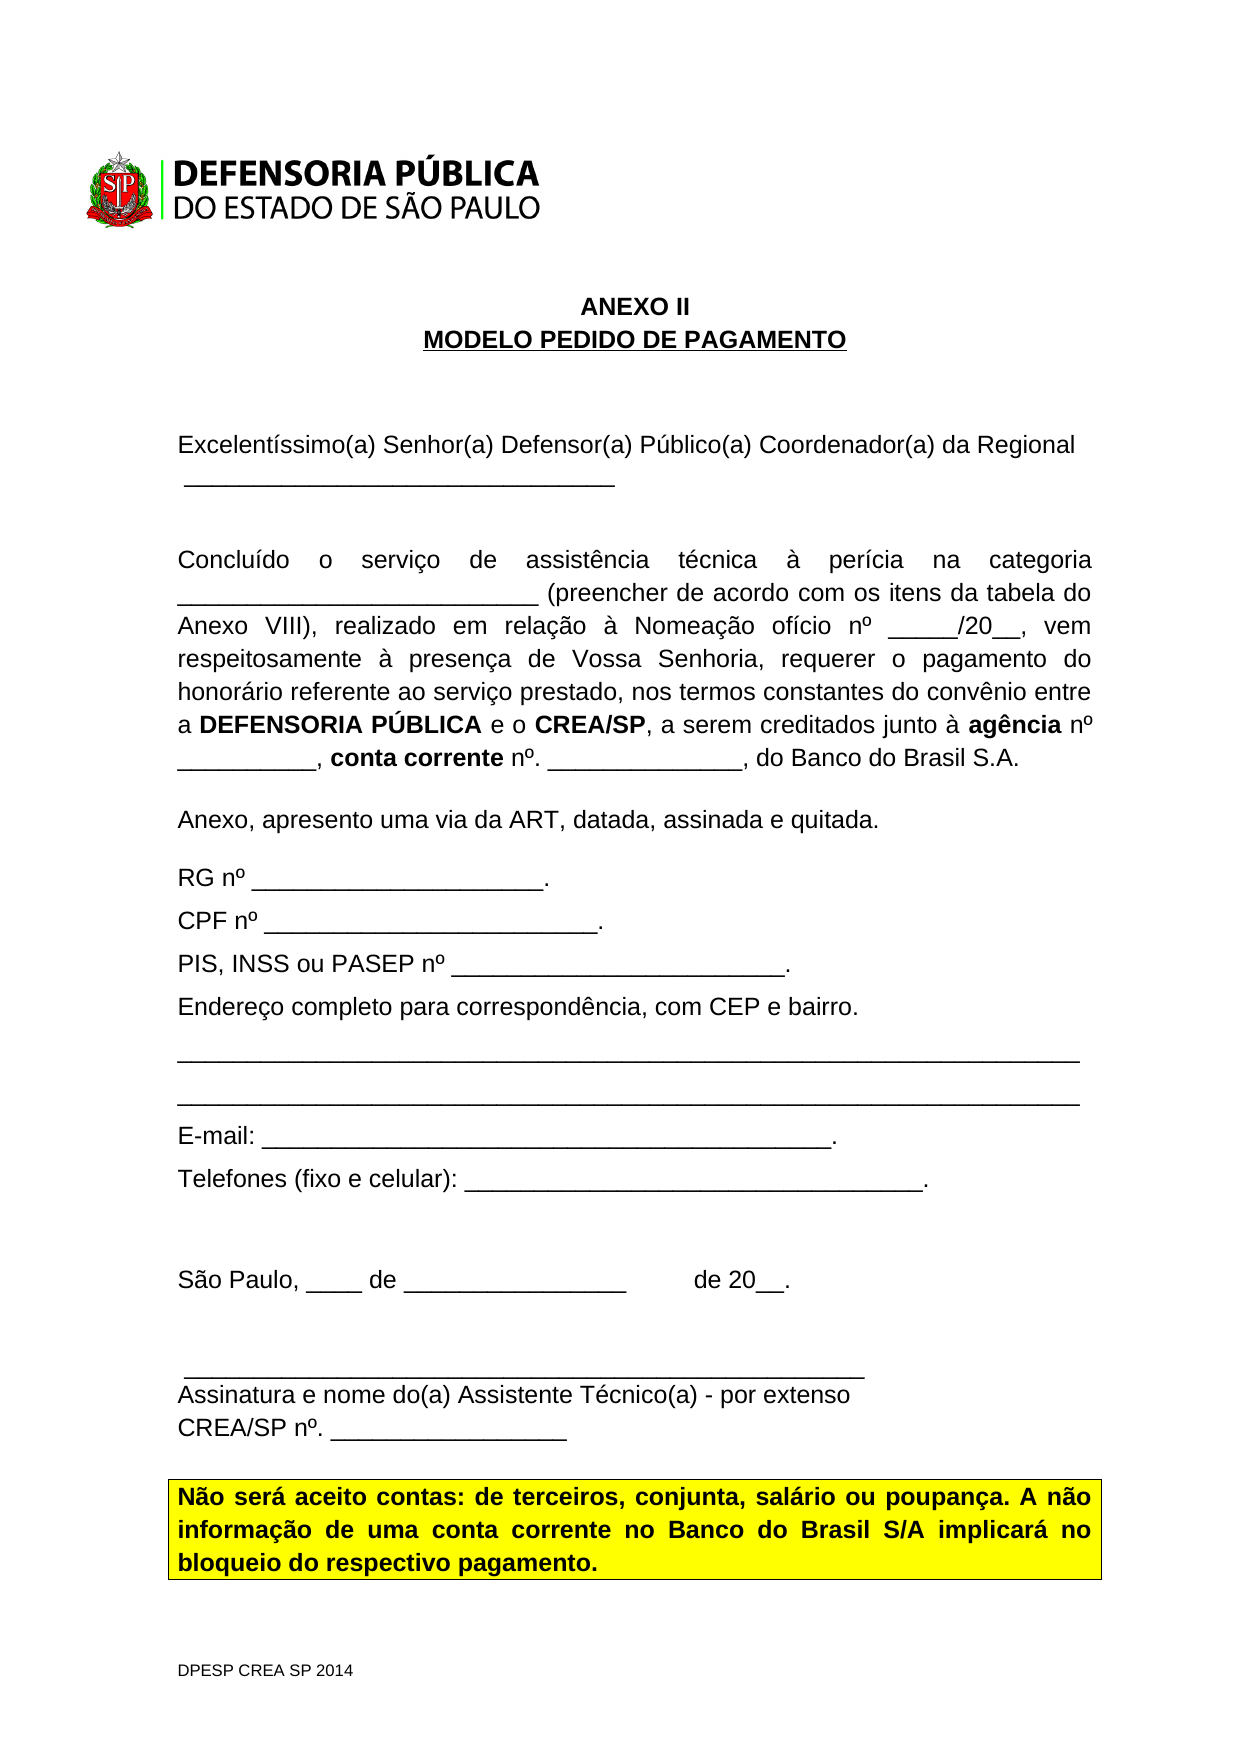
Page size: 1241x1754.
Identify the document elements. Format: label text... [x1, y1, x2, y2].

text Telefones (fixo e celular): _________________________________. [177, 1164, 1093, 1193]
text _________________________________________________ [177, 1351, 1093, 1380]
text Concluído o serviço de assistência técnica à perícia na categoria __________________________ (preencher de acordo com os itens da tabela do Anexo VIII), realizado em relação à Nomeação ofício nº _____/20__, vem respeitosamente à presença de Vossa Senhoria, requerer o pagamento do honorário referente ao serviço prestado, nos termos constantes do convênio entre a DEFENSORIA PÚBLICA e o CREA/SP, a serem creditados junto à agência nº __________, conta corrente nº. ______________, do Banco do Brasil S.A. [177, 545, 1093, 772]
text CPF nº ________________________. [177, 906, 1093, 934]
text ANEXO II [177, 292, 1093, 321]
text São Paulo, ____ de ________________ de 20__. [177, 1265, 1093, 1294]
text PIS, INSS ou PASEP nº ________________________. [177, 949, 1093, 978]
text MODELO PEDIDO DE PAGAMENTO [177, 325, 1093, 354]
text Não será aceito contas: de terceiros, conjunta, salário ou poupança. A não informação de uma conta corrente no Banco do Brasil S/A implicará no bloqueio do respectivo pagamento. [169, 1480, 1101, 1579]
text Endereço completo para correspondência, com CEP e bairro. [177, 992, 1093, 1021]
text CREA/SP nº. _________________ [177, 1413, 1093, 1442]
text Anexo, apresento uma via da ART, datada, assinada e quitada. [177, 805, 1093, 834]
text E-mail: _________________________________________. [177, 1121, 1093, 1150]
text RG nº _____________________. [177, 863, 1093, 891]
text Assinatura e nome do(a) Assistente Técnico(a) - por extenso [177, 1380, 1093, 1409]
picture [77, 146, 548, 235]
text Excelentíssimo(a) Senhor(a) Defensor(a) Público(a) Coordenador(a) da Regional [177, 430, 1093, 459]
text __________________________________________________________________________________________________________________________________ [177, 1035, 1093, 1107]
text _______________________________ [177, 459, 1093, 488]
